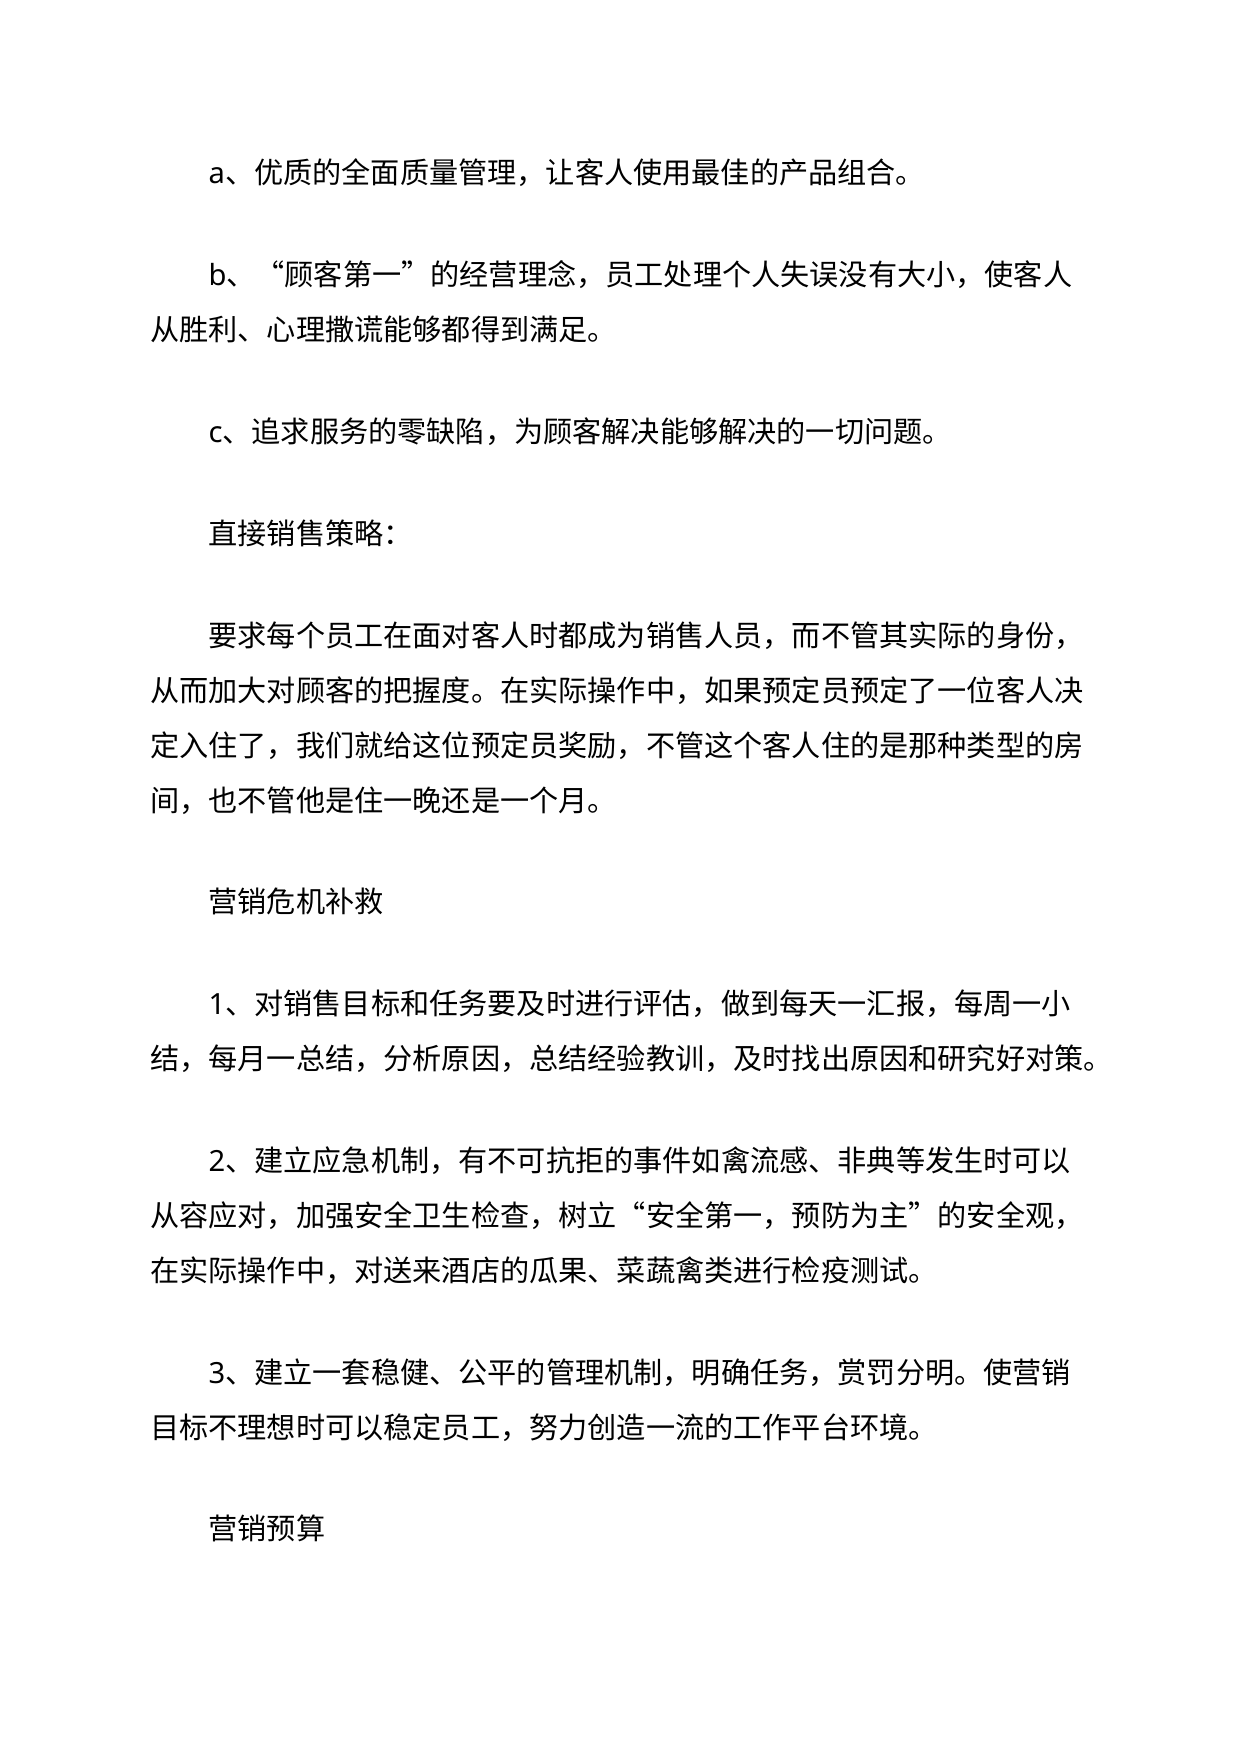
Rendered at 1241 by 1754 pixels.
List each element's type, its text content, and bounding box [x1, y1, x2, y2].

text c、追求服务的零缺陷，为顾客解决能够解决的一切问题。 [150, 409, 1090, 451]
text a、优质的全面质量管理，让客人使用最佳的产品组合。 [150, 150, 1090, 192]
text 直接销售策略： [150, 511, 1090, 553]
text 1、对销售目标和任务要及时进行评估，做到每天一汇报，每周一小结，每月一总结，分析原因，总结经验教训，及时找出原因和研究好对策。 [150, 981, 1090, 1078]
text 营销预算 [150, 1506, 1090, 1548]
text 要求每个员工在面对客人时都成为销售人员，而不管其实际的身份，从而加大对顾客的把握度。在实际操作中，如果预定员预定了一位客人决定入住了，我们就给这位预定员奖励，不管这个客人住的是那种类型的房间，也不管他是住一晚还是一个月。 [150, 612, 1090, 819]
text b、“顾客第一”的经营理念，员工处理个人失误没有大小，使客人从胜利、心理撒谎能够都得到满足。 [150, 252, 1090, 349]
text 营销危机补救 [150, 879, 1090, 921]
text 2、建立应急机制，有不可抗拒的事件如禽流感、非典等发生时可以从容应对，加强安全卫生检查，树立“安全第一，预防为主”的安全观，在实际操作中，对送来酒店的瓜果、菜蔬禽类进行检疫测试。 [150, 1137, 1090, 1290]
text 3、建立一套稳健、公平的管理机制，明确任务，赏罚分明。使营销目标不理想时可以稳定员工，努力创造一流的工作平台环境。 [150, 1349, 1090, 1446]
